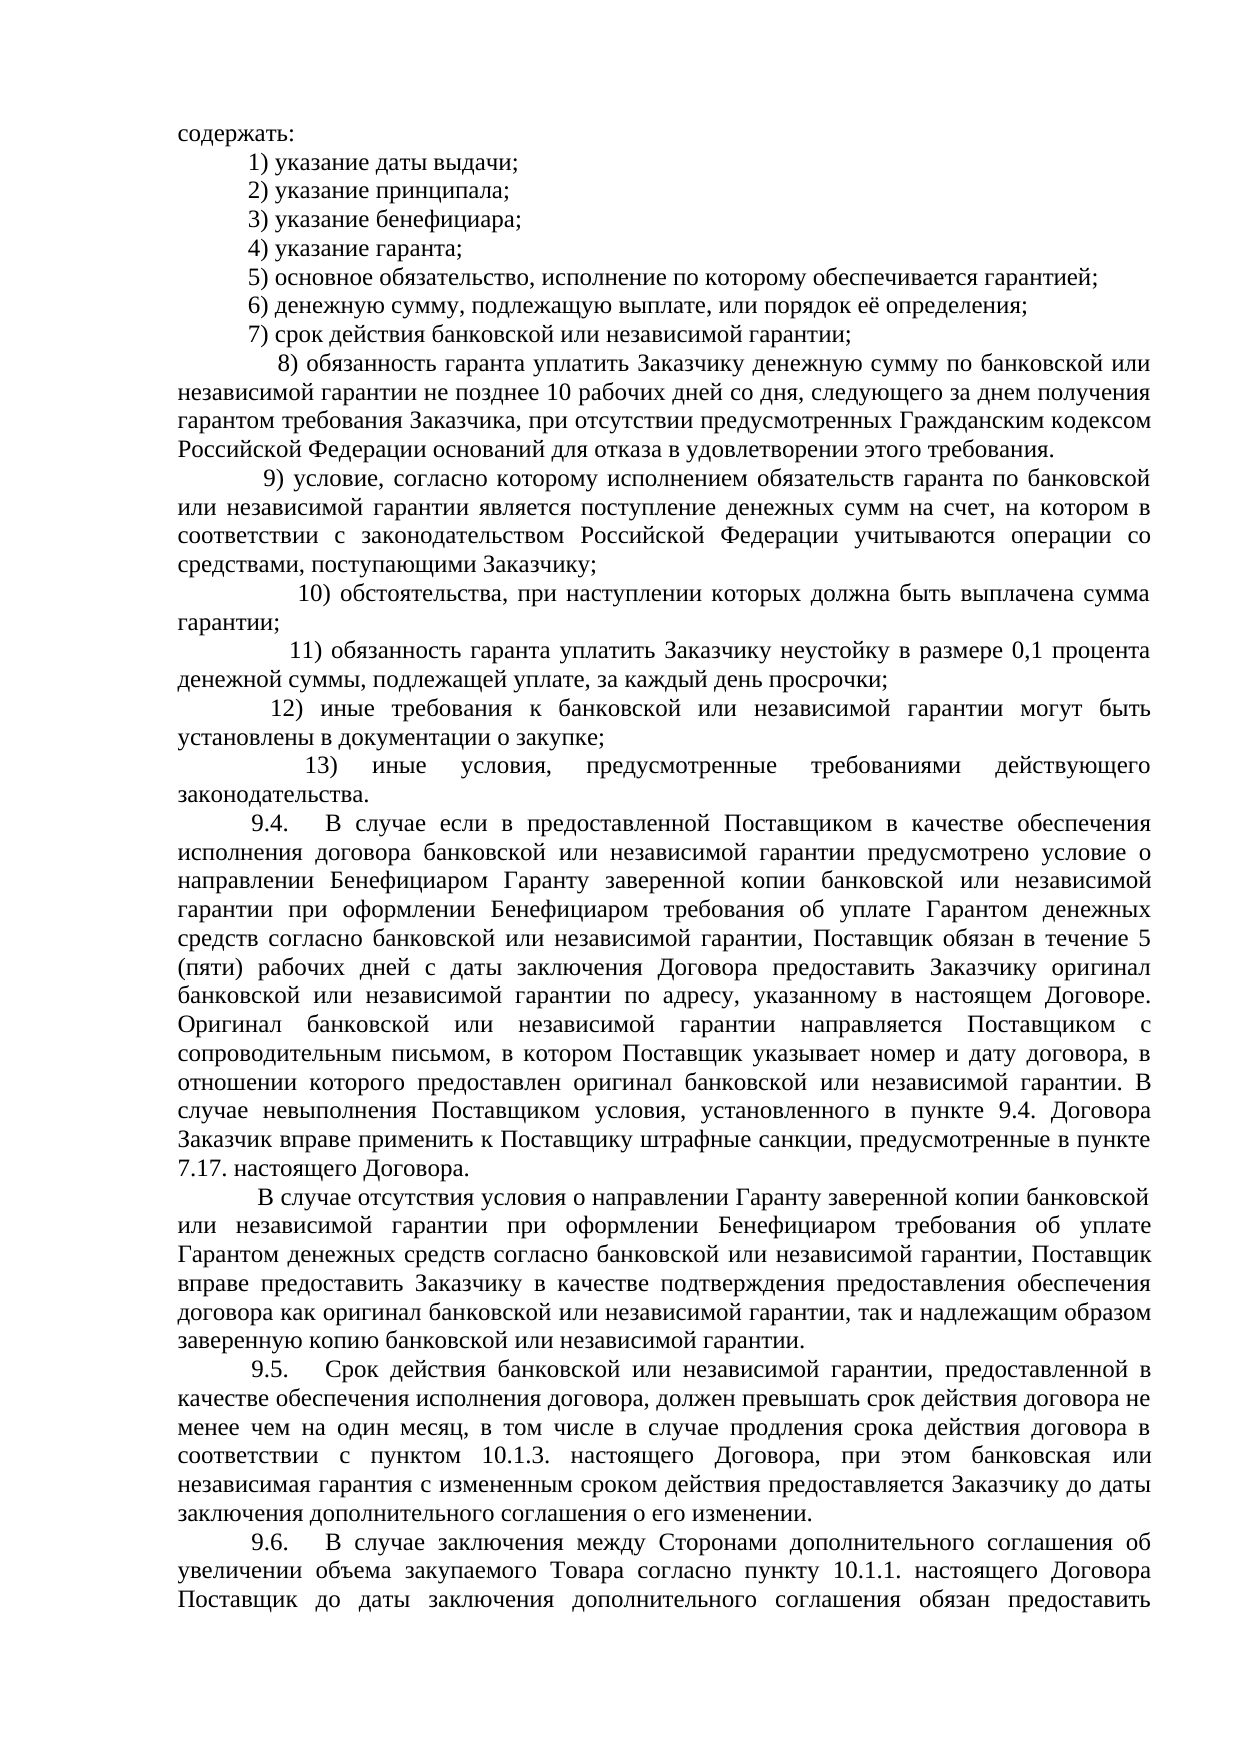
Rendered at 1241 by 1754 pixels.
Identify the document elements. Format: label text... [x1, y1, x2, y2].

text 6) денежную сумму, подлежащую выплате, или порядок её определения; [148, 291, 1152, 319]
text 9) условие, согласно которому исполнением обязательств гаранта по банковской или независимой гарантии является поступление денежных сумм на счет, на котором в соответствии с законодательством Российской Федерации учитываются операции со средствами, поступающими Заказчику; [177, 463, 1152, 578]
text 11) обязанность гаранта уплатить Заказчику неустойку в размере 0,1 процента денежной суммы, подлежащей уплате, за каждый день просрочки; [148, 636, 1152, 693]
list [177, 118, 1152, 147]
text 3) указание бенефициара; [148, 204, 1152, 233]
text 8) обязанность гаранта уплатить Заказчику денежную сумму по банковской или независимой гарантии не позднее 10 рабочих дней со дня, следующего за днем получения гарантом требования Заказчика, при отсутствии предусмотренных Гражданским кодексом Российской Федерации оснований для отказа в удовлетворении этого требования. [148, 348, 1152, 463]
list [177, 1527, 1152, 1613]
text В случае отсутствия условия о направлении Гаранту заверенной копии банковской или независимой гарантии при оформлении Бенефициаром требования об уплате Гарантом денежных средств согласно банковской или независимой гарантии, Поставщик вправе предоставить Заказчику в качестве подтверждения предоставления обеспечения договора как оригинал банковской или независимой гарантии, так и надлежащим образом заверенную копию банковской или независимой гарантии. [177, 1182, 1152, 1354]
text 7) срок действия банковской или независимой гарантии; [148, 319, 1152, 348]
text 5) основное обязательство, исполнение по которому обеспечивается гарантией; [148, 262, 1152, 291]
text 1) указание даты выдачи; [148, 147, 1152, 176]
text 13) иные условия, предусмотренные требованиями действующего законодательства. [177, 751, 1152, 808]
text 2) указание принципала; [148, 176, 1152, 204]
list Срок действия банковской или независимой гарантии, предоставленной в качестве обеспечения исполнения договора, должен превышать срок действия договора не менее чем на один месяц, в том числе в случае продления срока действия договора в соответствии с пунктом 10.1.3. настоящего Договора, при этом банковская или независимая гарантия с измененным сроком действия предоставляется Заказчику до даты заключения дополнительного соглашения о его изменении. [177, 1354, 1152, 1527]
text 4) указание гаранта; [148, 233, 1152, 262]
text 12) иные требования к банковской или независимой гарантии могут быть установлены в документации о закупке; [177, 693, 1152, 751]
list В случае если в предоставленной Поставщиком в качестве обеспечения исполнения договора банковской или независимой гарантии предусмотрено условие о направлении Бенефициаром Гаранту заверенной копии банковской или независимой гарантии при оформлении Бенефициаром требования об уплате Гарантом денежных средств согласно банковской или независимой гарантии, Поставщик обязан в течение 5 (пяти) рабочих дней с даты заключения Договора предоставить Заказчику оригинал банковской или независимой гарантии по адресу, указанному в настоящем Договоре. Оригинал банковской или независимой гарантии направляется Поставщиком с сопроводительным письмом, в котором Поставщик указывает номер и дату договора, в отношении которого предоставлен оригинал банковской или независимой гарантии. В случае невыполнения Поставщиком условия, установленного в пункте 9.4. Договора Заказчик вправе применить к Поставщику штрафные санкции, предусмотренные в пункте 7.17. настоящего Договора. [177, 808, 1152, 1182]
text 10) обстоятельства, при наступлении которых должна быть выплачена сумма гарантии; [148, 578, 1152, 636]
